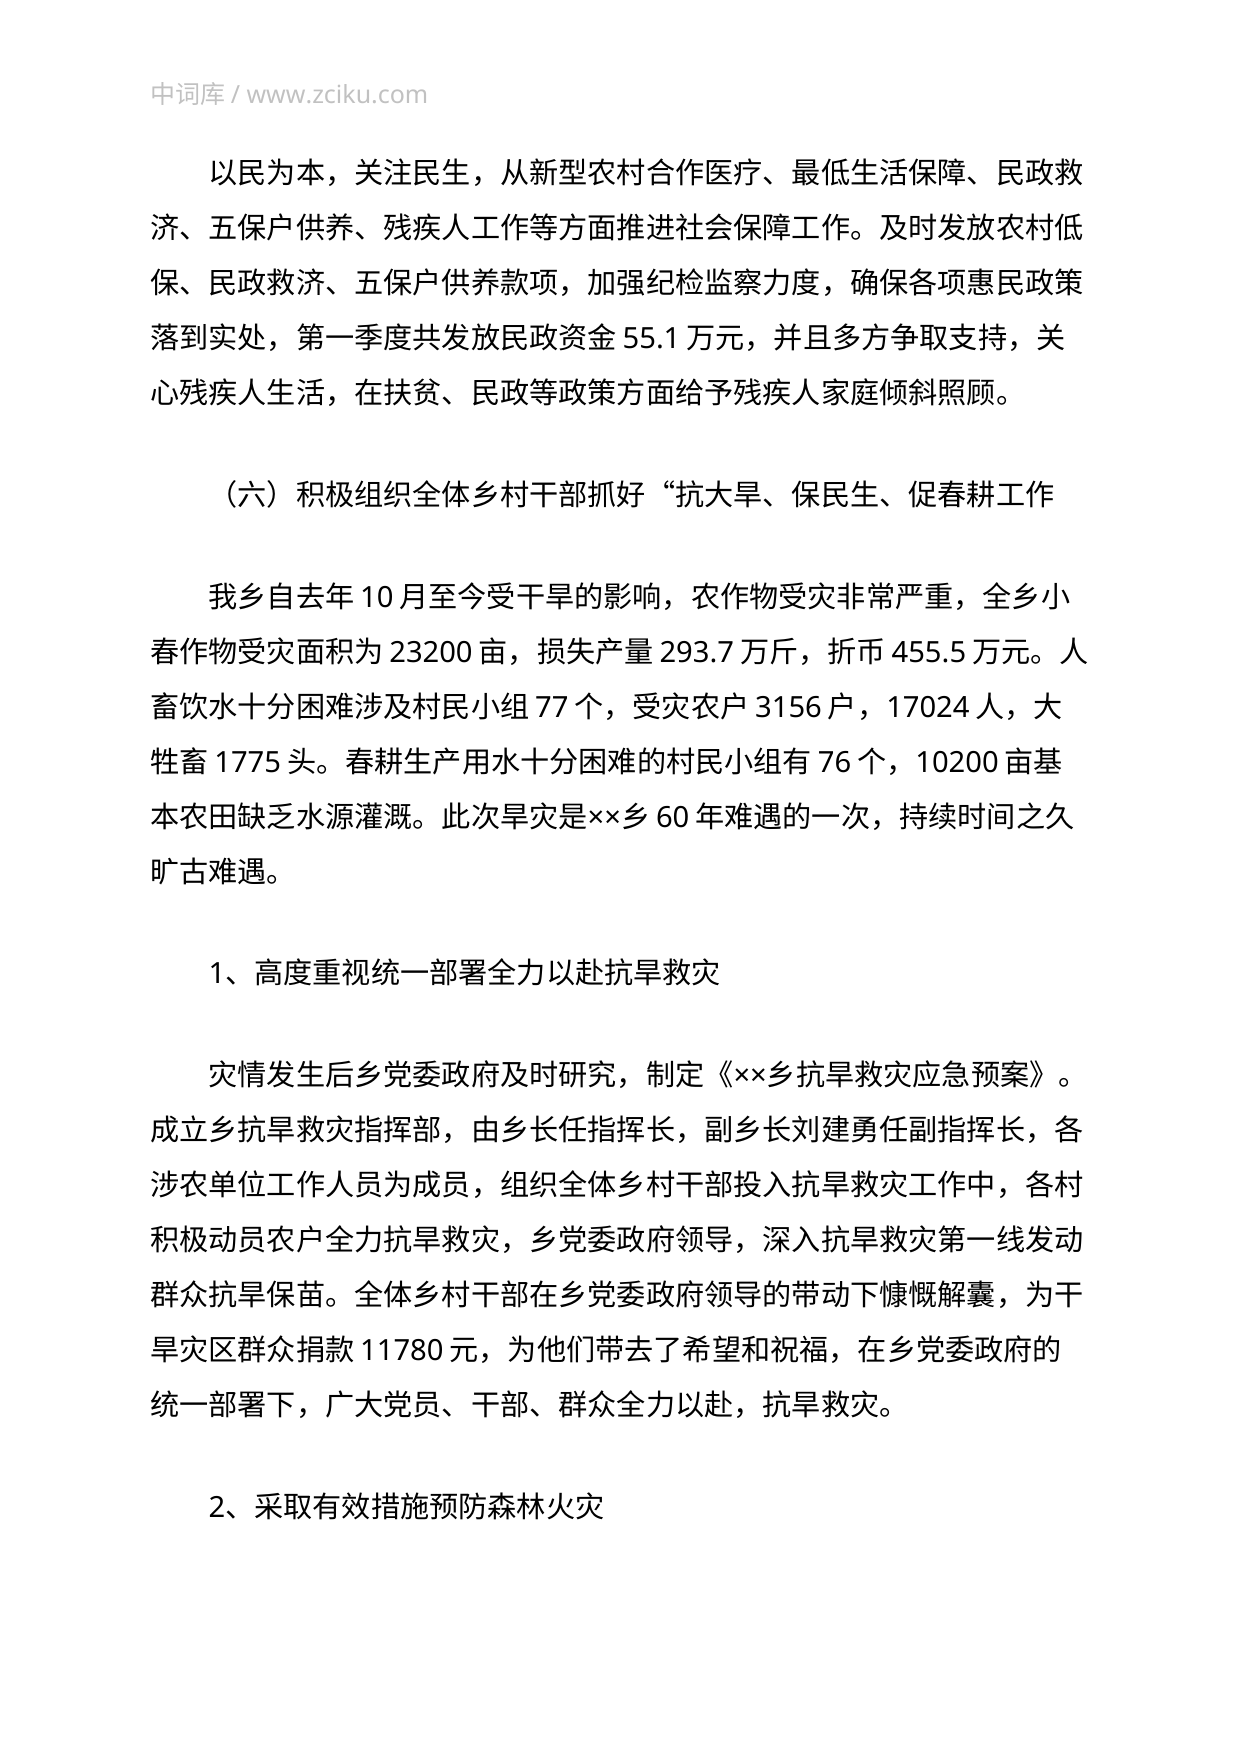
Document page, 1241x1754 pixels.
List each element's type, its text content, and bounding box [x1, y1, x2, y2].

text 我乡自去年10月至今受干旱的影响，农作物受灾非常严重，全乡小春作物受灾面积为23200亩，损失产量293.7万斤，折币455.5万元。人畜饮水十分困难涉及村民小组77个，受灾农户3156户，17024人，大牲畜1775头。春耕生产用水十分困难的村民小组有76个，10200亩基本农田缺乏水源灌溉。此次旱灾是××乡60年难遇的一次，持续时间之久旷古难遇。 [150, 573, 1090, 891]
text 1、高度重视统一部署全力以赴抗旱救灾 [150, 950, 1090, 992]
text （六）积极组织全体乡村干部抓好“抗大旱、保民生、促春耕工作 [150, 471, 1090, 514]
text 2、采取有效措施预防森林火灾 [150, 1483, 1090, 1526]
text 以民为本，关注民生，从新型农村合作医疗、最低生活保障、民政救济、五保户供养、残疾人工作等方面推进社会保障工作。及时发放农村低保、民政救济、五保户供养款项，加强纪检监察力度，确保各项惠民政策落到实处，第一季度共发放民政资金55.1万元，并且多方争取支持，关心残疾人生活，在扶贫、民政等政策方面给予残疾人家庭倾斜照顾。 [150, 150, 1090, 412]
text 灾情发生后乡党委政府及时研究，制定《××乡抗旱救灾应急预案》。成立乡抗旱救灾指挥部，由乡长任指挥长，副乡长刘建勇任副指挥长，各涉农单位工作人员为成员，组织全体乡村干部投入抗旱救灾工作中，各村积极动员农户全力抗旱救灾，乡党委政府领导，深入抗旱救灾第一线发动群众抗旱保苗。全体乡村干部在乡党委政府领导的带动下慷慨解囊，为干旱灾区群众捐款11780元，为他们带去了希望和祝福，在乡党委政府的统一部署下，广大党员、干部、群众全力以赴，抗旱救灾。 [150, 1052, 1090, 1424]
